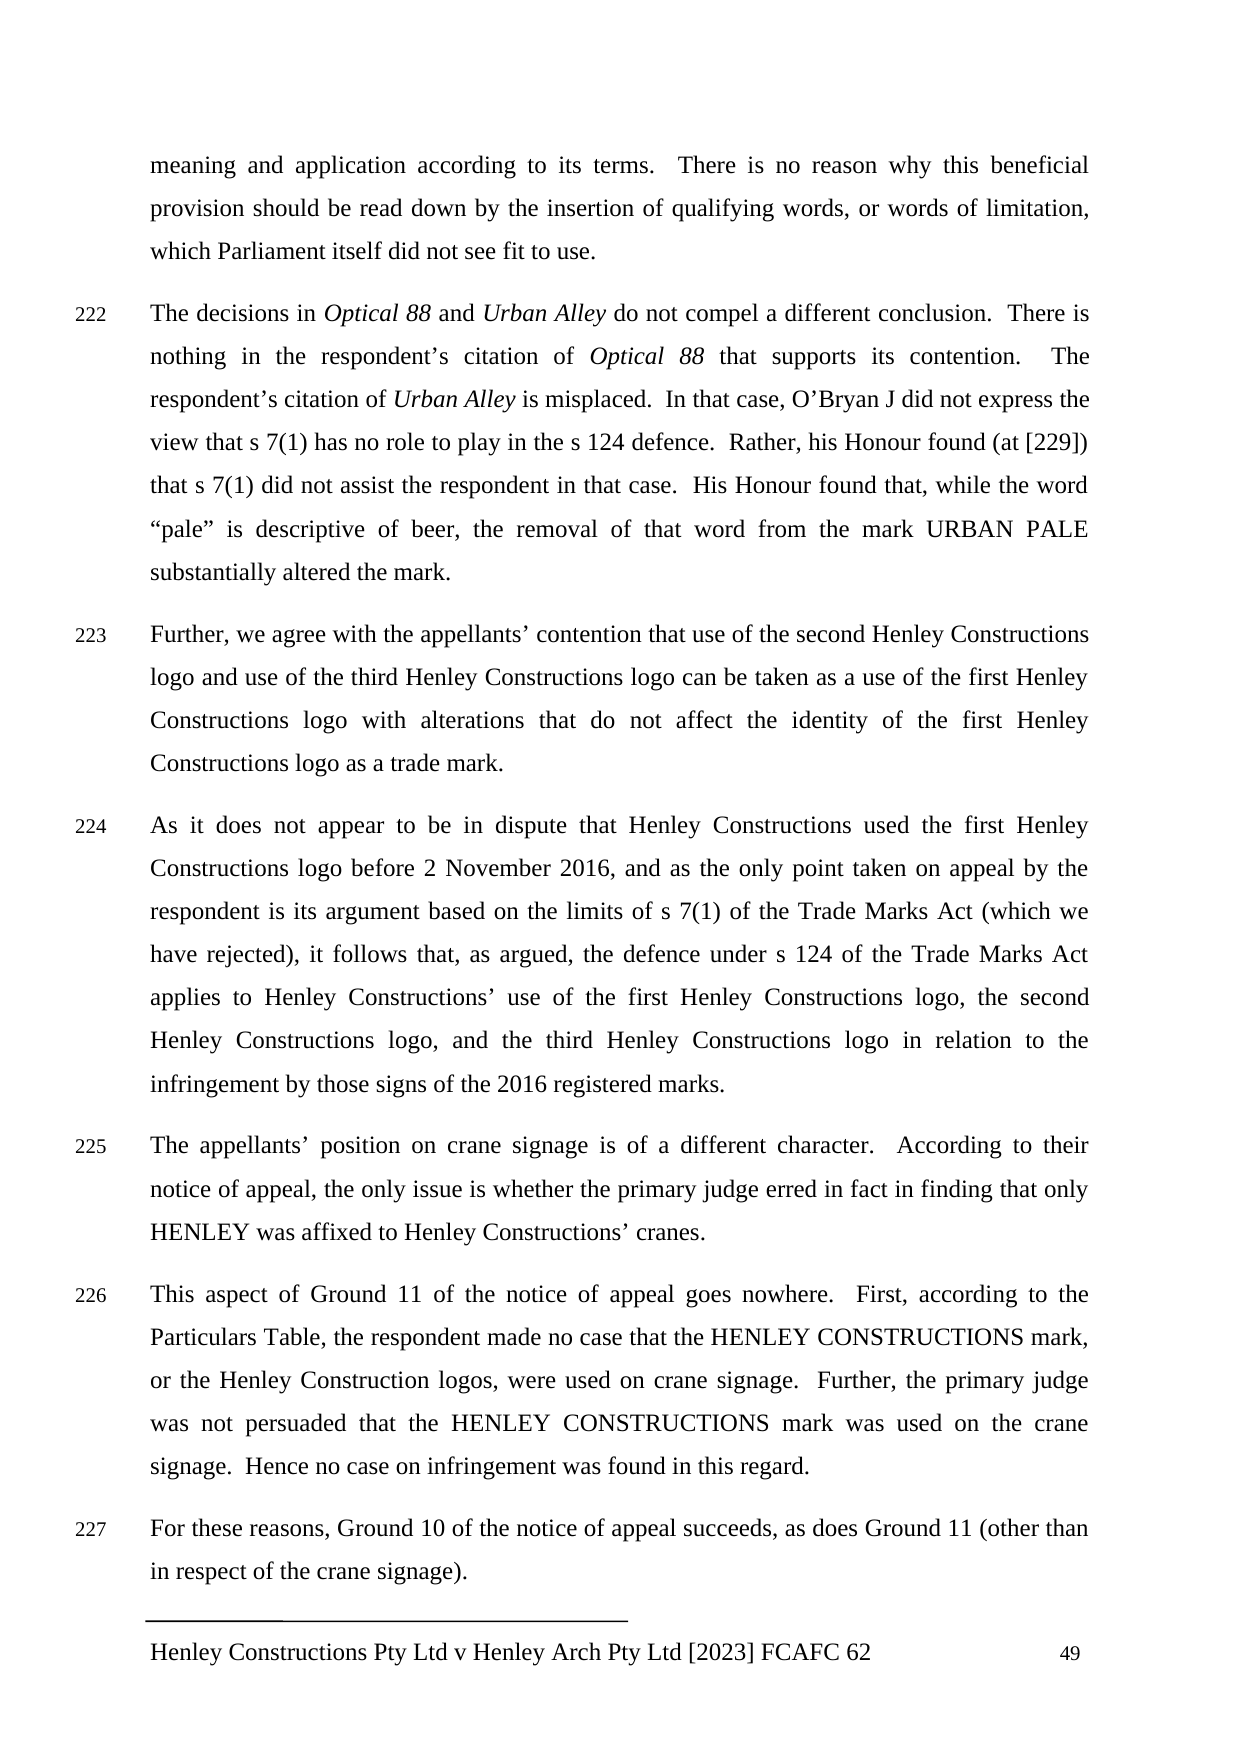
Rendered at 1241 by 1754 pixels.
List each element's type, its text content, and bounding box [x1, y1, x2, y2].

list 227 For these reasons, Ground 10 of the notice of appeal succeeds, as does Ground 11 (other than in respect of the crane signage). [75, 1513, 1090, 1585]
list 226 This aspect of Ground 11 of the notice of appeal goes nowhere. First, according to the Particulars Table, the respondent made no case that the HENLEY CONSTRUCTIONS mark, or the Henley Construction logos, were used on crane signage. Further, the primary judge was not persuaded that the HENLEY CONSTRUCTIONS mark was used on the crane signage. Hence no case on infringement was found in this regard. [75, 1279, 1090, 1480]
list 223 Further, we agree with the appellants’ contention that use of the second Henley Constructions logo and use of the third Henley Constructions logo can be taken as a use of the first Henley Constructions logo with alterations that do not affect the identity of the first Henley Constructions logo as a trade mark. [75, 619, 1090, 777]
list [75, 150, 1090, 265]
list 225 The appellants’ position on crane signage is of a different character. According to their notice of appeal, the only issue is whether the primary judge erred in fact in finding that only HENLEY was affixed to Henley Constructions’ cranes. [75, 1131, 1090, 1246]
list 224 As it does not appear to be in dispute that Henley Constructions used the first Henley Constructions logo before 2 November 2016, and as the only point taken on appeal by the respondent is its argument based on the limits of s 7(1) of the Trade Marks Act (which we have rejected), it follows that, as argued, the defence under s 124 of the Trade Marks Act applies to Henley Constructions’ use of the first Henley Constructions logo, the second Henley Constructions logo, and the third Henley Constructions logo in relation to the infringement by those signs of the 2016 registered marks. [75, 810, 1090, 1097]
list 222 The decisions in Optical 88 and Urban Alley do not compel a different conclusion. There is nothing in the respondent’s citation of Optical 88 that supports its contention. The respondent’s citation of Urban Alley is misplaced. In that case, O’Bryan J did not express the view that s 7(1) has no role to play in the s 124 defence. Rather, his Honour found (at [229]) that s 7(1) did not assist the respondent in that case. His Honour found that, while the word “pale” is descriptive of beer, the removal of that word from the mark URBAN PALE substantially altered the mark. [75, 298, 1090, 586]
